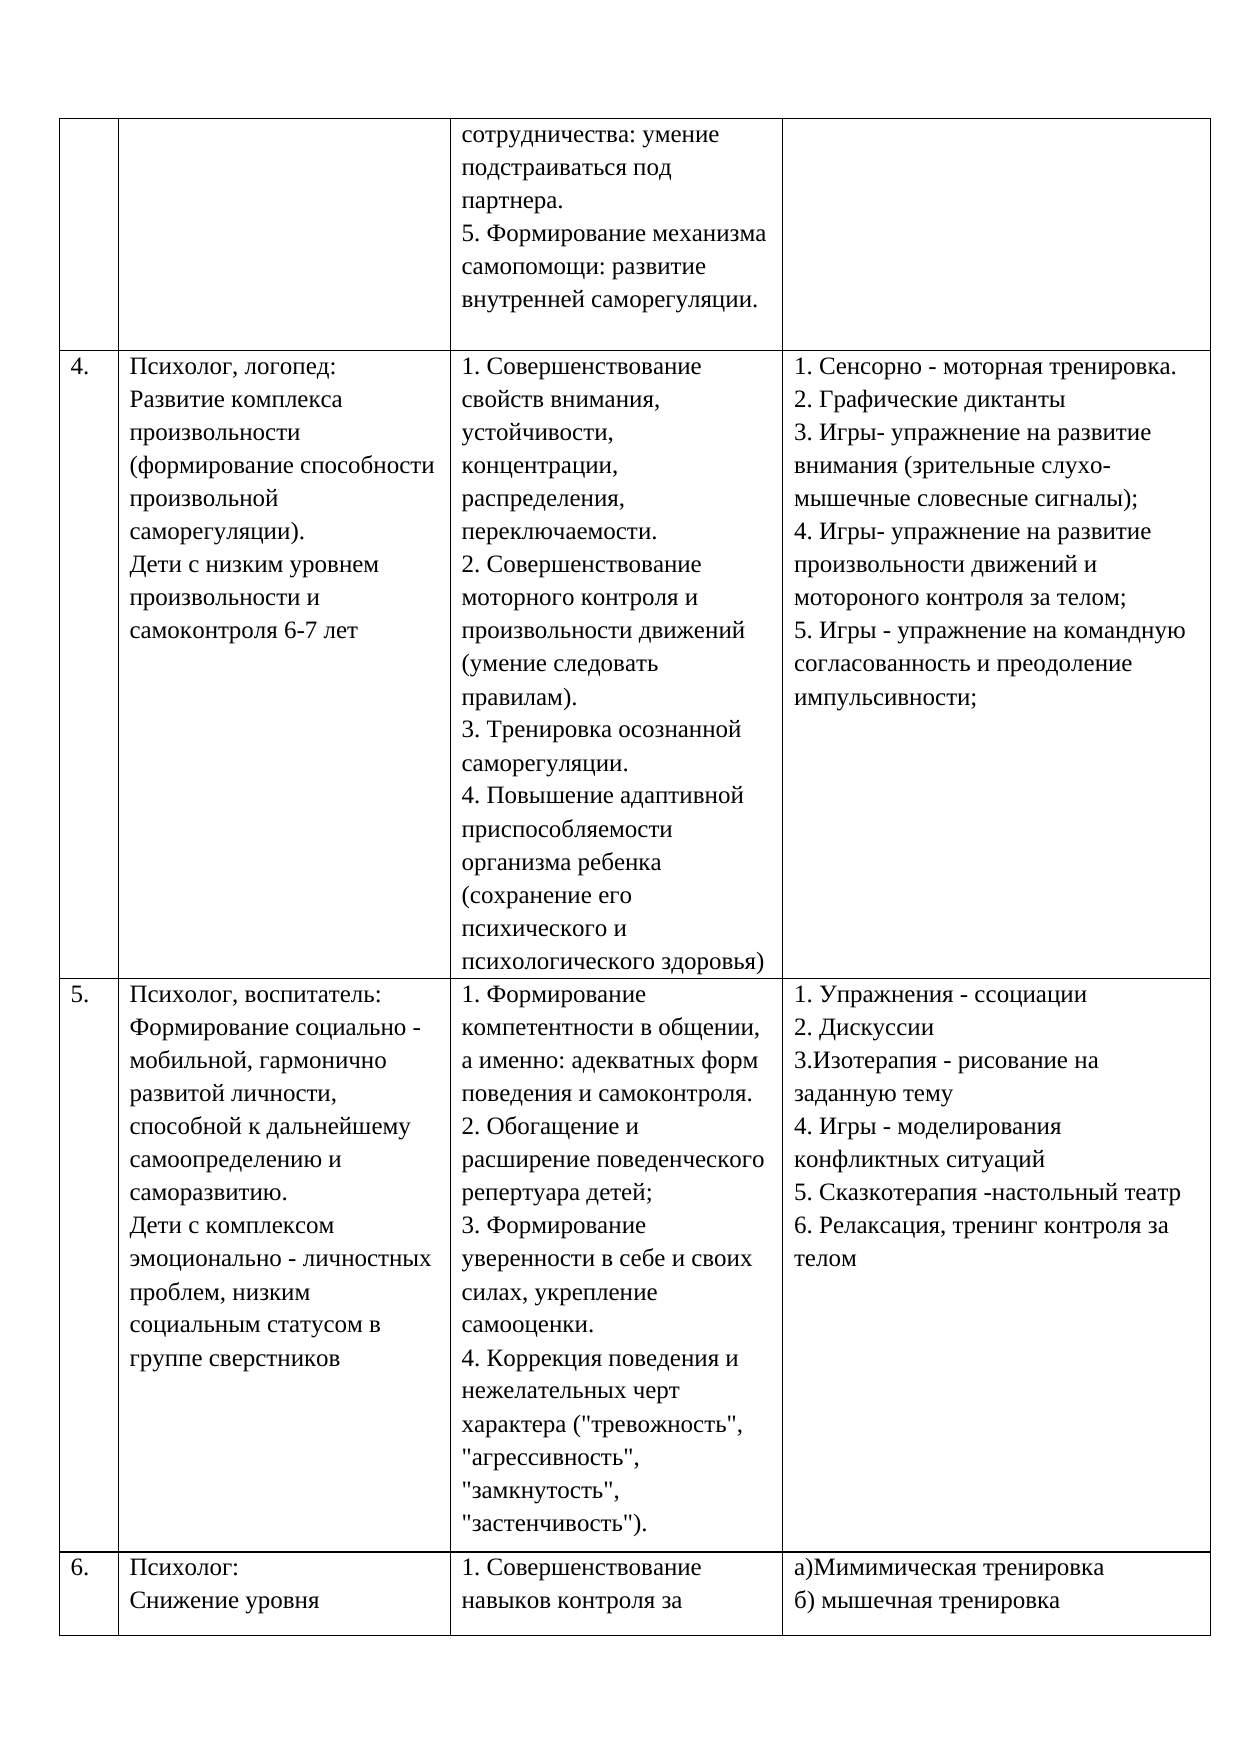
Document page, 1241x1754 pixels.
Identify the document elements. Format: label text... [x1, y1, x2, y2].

table_cell 1. Совершенствование свойств внимания, устойчивости, концентрации, распределения, переключаемости. 2. Совершенствование моторного контроля и произвольности движений (умение следовать правилам). 3. Тренировка осознанной саморегуляции. 4. Повышение адаптивной приспособляемости организма ребенка (сохранение его психического и психологического здоровья) [451, 351, 782, 978]
table_cell Психолог, логопед: Развитие комплекса произвольности (формирование способности произвольной саморегуляции). Дети с низким уровнем произвольности и самоконтроля 6-7 лет [119, 351, 450, 978]
table_cell Психолог, воспитатель: Формирование социально - мобильной, гармонично развитой личности, способной к дальнейшему самоопределению и саморазвитию. Дети с комплексом эмоционально - личностных проблем, низким социальным статусом в группе сверстников [119, 979, 450, 1551]
table_cell 1. Упражнения - ссоциации 2. Дискуссии 3.Изотерапия - рисование на заданную тему 4. Игры - моделирования конфликтных ситуаций 5. Сказкотерапия -настольный театр 6. Релаксация, тренинг контроля за телом [783, 979, 1210, 1551]
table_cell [451, 119, 782, 350]
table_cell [119, 119, 450, 350]
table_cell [783, 1553, 1210, 1635]
table_cell 5. [60, 979, 118, 1551]
table_cell 1. Формирование компетентности в общении, а именно: адекватных форм поведения и самоконтроля. 2. Обогащение и расширение поведенческого репертуара детей; 3. Формирование уверенности в себе и своих силах, укрепление самооценки. 4. Коррекция поведения и нежелательных черт характера ("тревожность", "агрессивность", "замкнутость", "застенчивость"). [451, 979, 782, 1551]
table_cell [783, 119, 1210, 350]
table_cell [119, 1553, 450, 1635]
table_cell 4. [60, 351, 118, 978]
table_cell 6. [60, 1553, 118, 1635]
table_cell 3. [60, 119, 118, 350]
table_cell 1. Сенсорно - моторная тренировка. 2. Графические диктанты 3. Игры- упражнение на развитие внимания (зрительные слухо-мышечные словесные сигналы); 4. Игры- упражнение на развитие произвольности движений и мотороного контроля за телом; 5. Игры - упражнение на командную согласованность и преодоление импульсивности; [783, 351, 1210, 978]
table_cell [451, 1553, 782, 1635]
